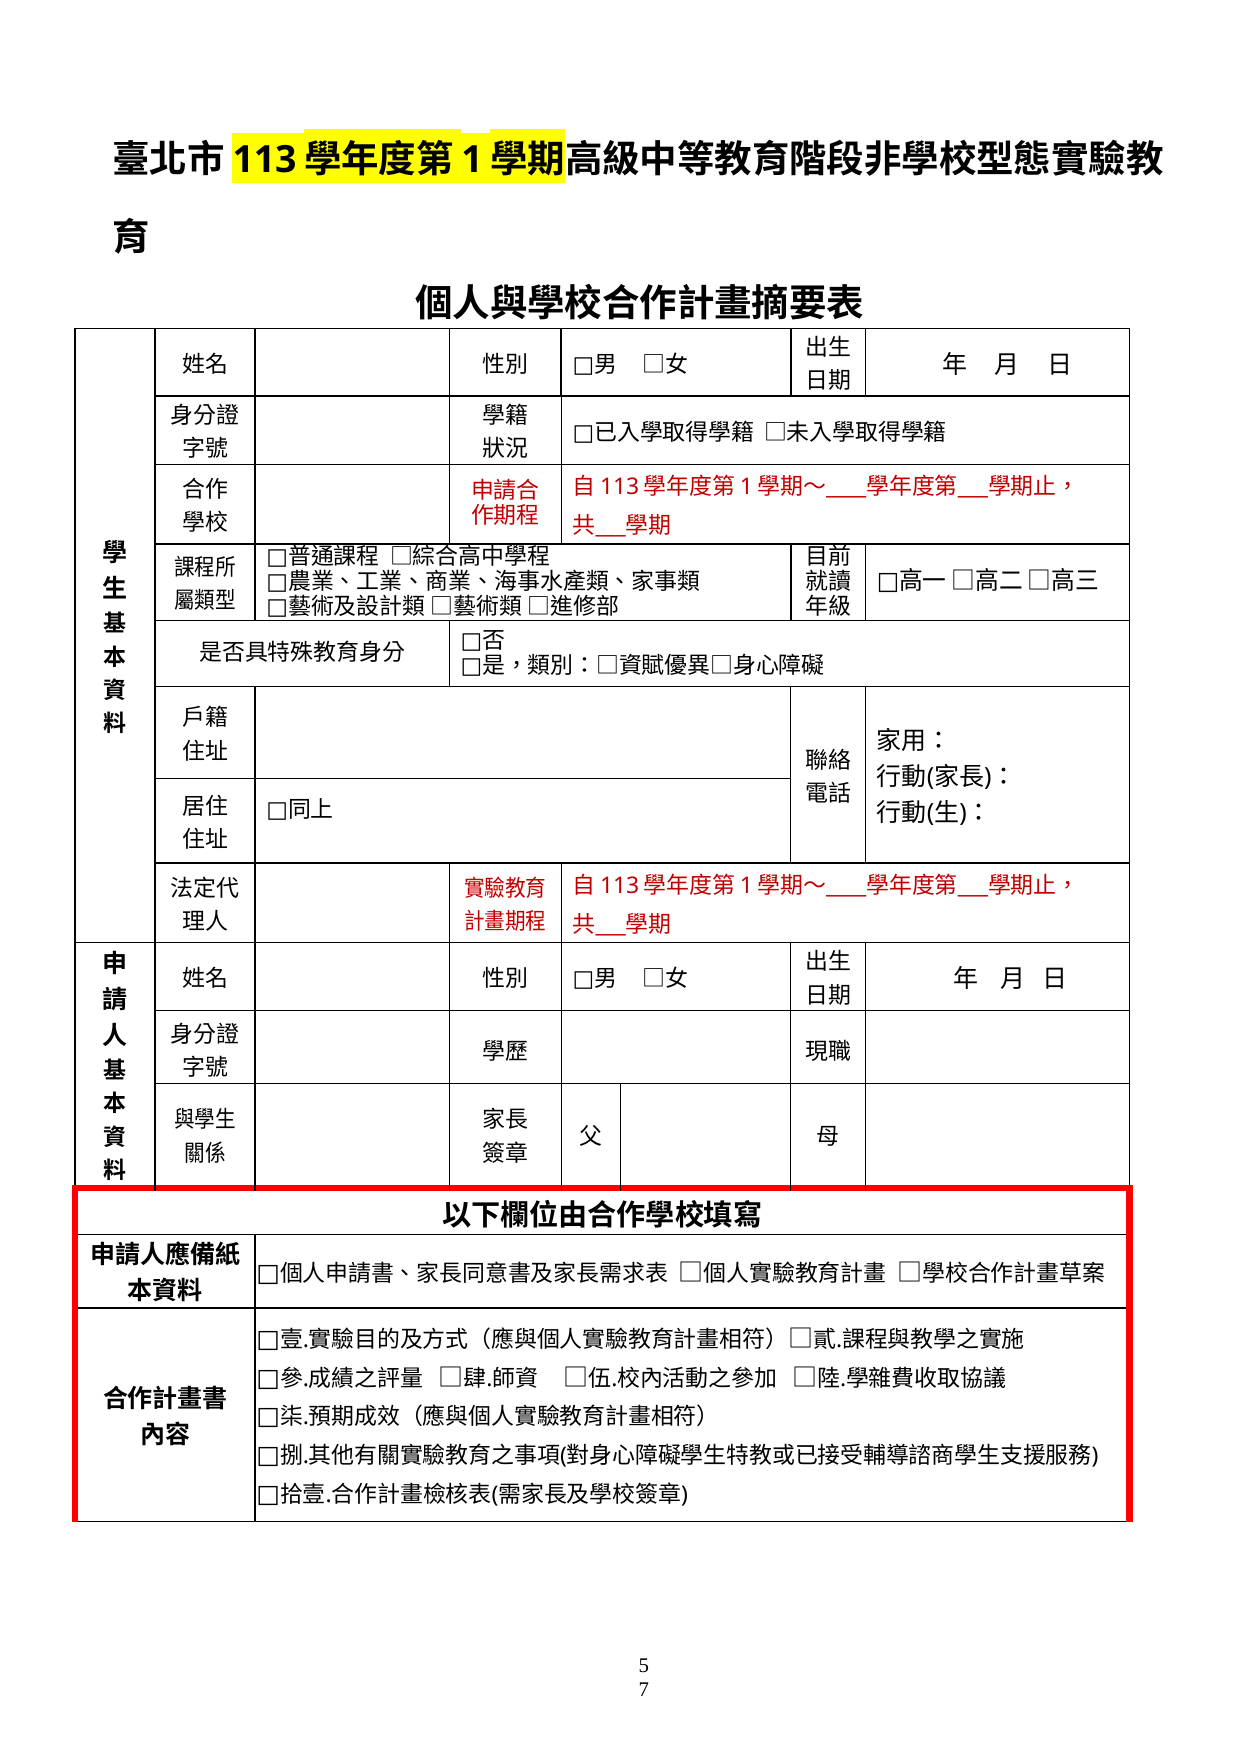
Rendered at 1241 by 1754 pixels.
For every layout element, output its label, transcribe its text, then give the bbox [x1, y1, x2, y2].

table_cell [562, 1011, 790, 1082]
table_cell [256, 1084, 449, 1185]
table_cell 法定代理人 [156, 864, 254, 942]
table_cell [256, 1011, 449, 1082]
table_cell 是否具特殊教育身分 [156, 621, 449, 686]
table_cell 現職 [791, 1011, 865, 1082]
table_cell 年 月 日 [866, 943, 1129, 1010]
table_cell 課程所屬類型 [156, 545, 254, 619]
table_cell □個人申請書、家長同意書及家長需求表 □個人實驗教育計畫 □學校合作計畫草案 [256, 1235, 1126, 1307]
table_cell [866, 1084, 1129, 1185]
table_header □男 □女 [562, 329, 790, 395]
table_cell 父 [562, 1084, 620, 1185]
table_cell [256, 397, 449, 463]
table_cell 自113學年度第1學期～____學年度第___學期止， 共___學期 [562, 864, 1129, 942]
table_cell 實驗教育計畫期程 [450, 864, 561, 942]
table_cell 合作 學校 [156, 465, 254, 543]
table_header 姓名 [156, 329, 254, 395]
table_cell 學歷 [450, 1011, 561, 1082]
table_cell 戶籍 住址 [156, 687, 254, 778]
table_cell □已入學取得學籍 □未入學取得學籍 [562, 397, 1129, 463]
table_cell 居住 住址 [156, 779, 254, 862]
table_cell [256, 465, 449, 543]
table_cell 合作計畫書 內容 [78, 1309, 254, 1521]
text 臺北市113學年度第1學期高級中等教育階段非學校型態實驗教育 [112, 117, 1167, 273]
table_cell 出生日期 [791, 943, 865, 1010]
table_cell □否 □是，類別：□資賦優異□身心障礙 [450, 621, 1129, 686]
table_header [256, 329, 449, 395]
table_cell 以下欄位由合作學校填寫 [78, 1191, 1126, 1233]
table_cell 家長 簽章 [450, 1084, 561, 1185]
table_cell 性別 [450, 943, 561, 1010]
table_header 年 月 日 [866, 329, 1129, 395]
table_cell 家用： 行動(家長)： 行動(生)： [866, 687, 1129, 862]
table_cell 自113學年度第1學期～____學年度第___學期止， 共___學期 [562, 465, 1129, 543]
table_cell 目前就讀年級 [792, 545, 865, 619]
table_cell [256, 687, 790, 778]
table_cell □同上 [256, 779, 790, 862]
table_cell 申請人應備紙本資料 [78, 1235, 254, 1307]
text 個人與學校合作計畫摘要表 [112, 273, 1167, 327]
table_cell □普通課程 □綜合高中學程 □農業、工業、商業、海事水產類、家事類 □藝術及設計類 □藝術類 □進修部 [256, 545, 790, 619]
table_header 性別 [450, 329, 560, 395]
table_cell 聯絡 電話 [791, 687, 865, 862]
table_cell 姓名 [156, 943, 254, 1010]
table_cell 申請合作期程 [450, 465, 561, 543]
table_cell [256, 864, 449, 942]
table_cell □壹.實驗目的及方式（應與個人實驗教育計畫相符）□貳.課程與教學之實施 □參.成績之評量 □肆.師資 □伍.校內活動之參加 □陸.學雜費收取協議 □柒.預期成效（應與個人實驗教育計畫相符） □捌.其他有關實驗教育之事項(對身心障礙學生特教或已接受輔導諮商學生支援服務) □拾壹.合作計畫檢核表(需家長及學校簽章) [256, 1309, 1126, 1521]
table_cell 母 [791, 1084, 865, 1185]
table_cell [621, 1084, 790, 1185]
table_cell 與學生 關係 [156, 1084, 254, 1185]
table_header 出生 日期 [792, 329, 865, 395]
table_cell 身分證字號 [156, 397, 254, 463]
table_cell [866, 1011, 1129, 1082]
table_cell [256, 943, 449, 1010]
table_cell 學籍 狀況 [450, 397, 561, 463]
table_cell □男 □女 [562, 943, 790, 1010]
table_cell 身分證 字號 [156, 1011, 254, 1082]
table_cell 申請人基本資料 [76, 943, 154, 1185]
table_cell □高一 □高二 □高三 [866, 545, 1129, 619]
table_header 學生基本資料 [76, 329, 154, 942]
